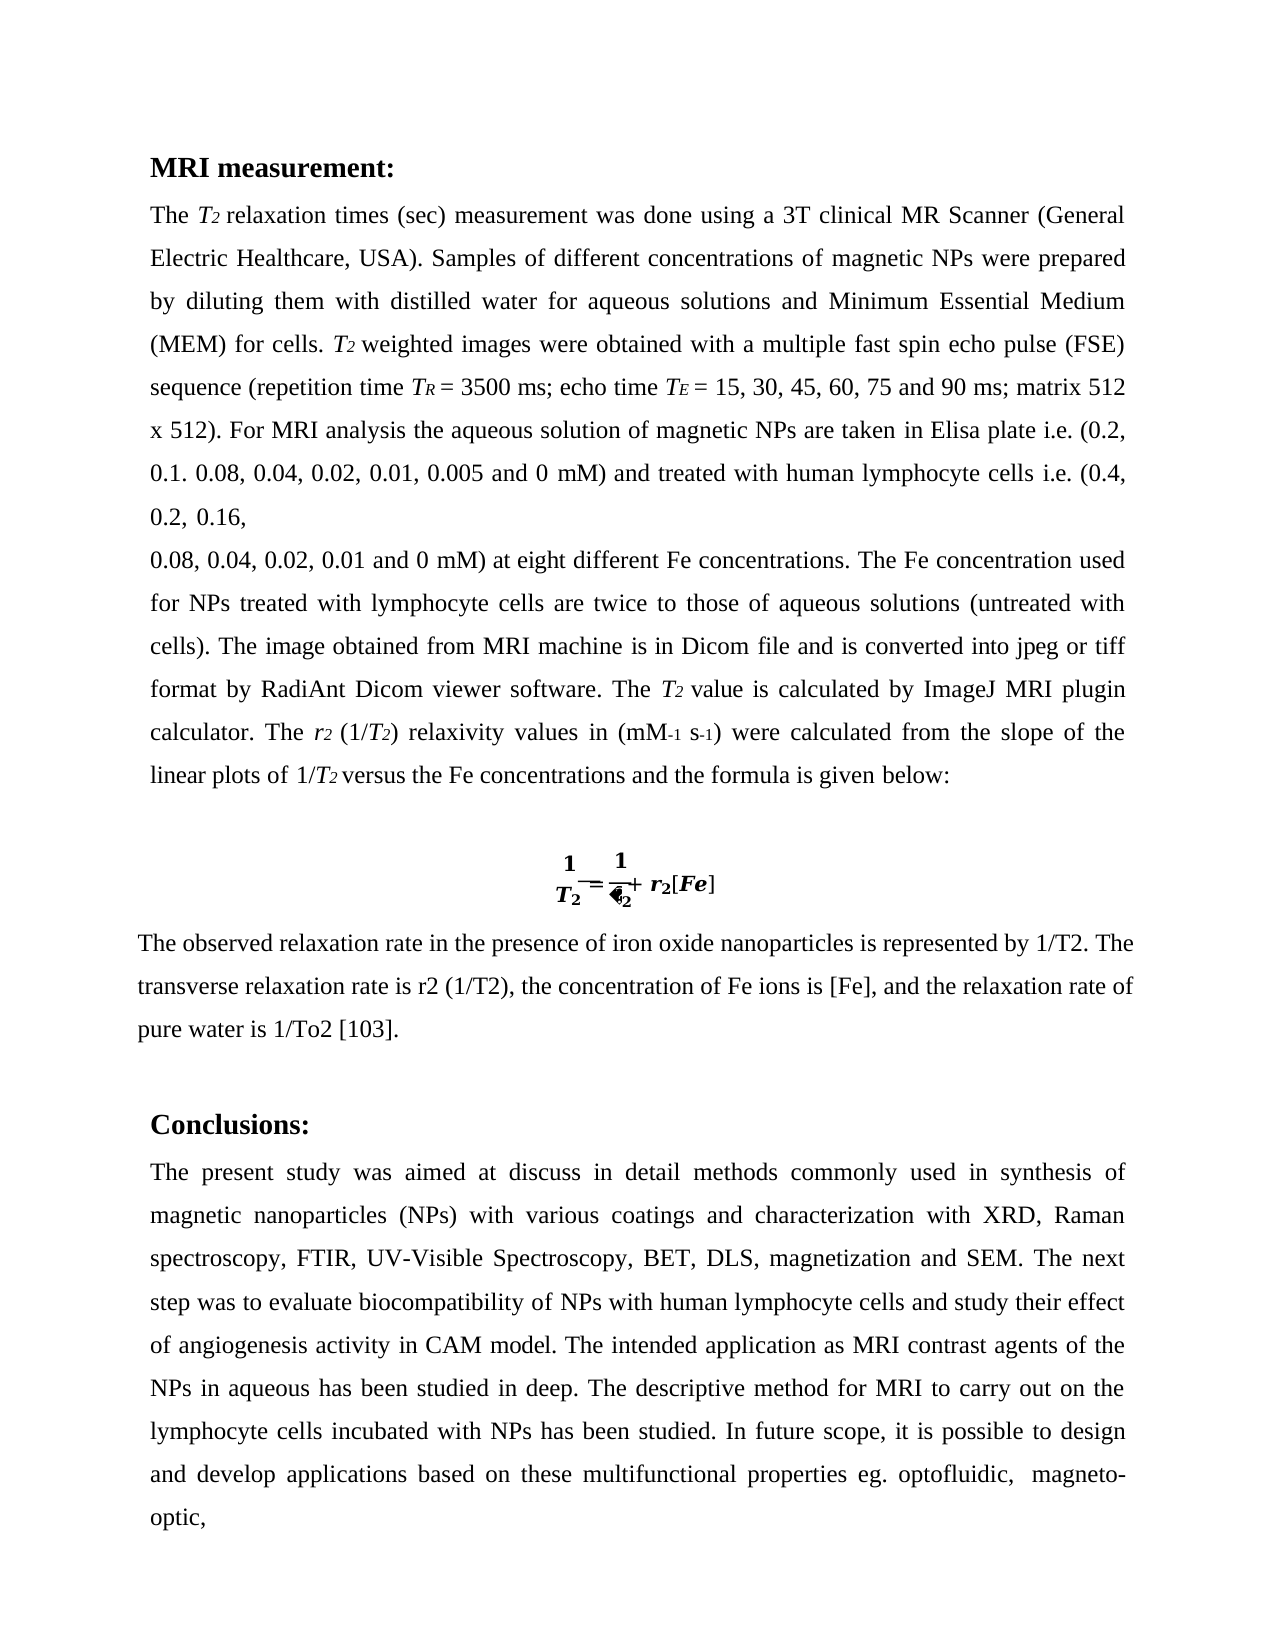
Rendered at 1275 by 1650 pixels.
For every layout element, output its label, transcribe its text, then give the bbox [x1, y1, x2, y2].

text The present study was aimed at discuss in detail methods commonly used in synthesis of magnetic nanoparticles (NPs) with various coatings and characterization with XRD, Raman spectroscopy, FTIR, UV-Visible Spectroscopy, BET, DLS, magnetization and SEM. The next step was to evaluate biocompatibility of NPs with human lymphocyte cells and study their effect of angiogenesis activity in CAM model. The intended application as MRI contrast agents of the NPs in aqueous has been studied in deep. The descriptive method for MRI to carry out on the lymphocyte cells incubated with NPs has been studied. In future scope, it is possible to design and develop applications based on these multifunctional properties eg. optofluidic, magneto-optic, [150, 1157, 1126, 1531]
subtitle MRI measurement: [150, 150, 1137, 183]
subtitle Conclusions: [150, 1107, 1137, 1141]
text The T2 relaxation times (sec) measurement was done using a 3T clinical MR Scanner (General Electric Healthcare, USA). Samples of different concentrations of magnetic NPs were prepared by diluting them with distilled water for aqueous solutions and Minimum Essential Medium (MEM) for cells. T2 weighted images were obtained with a multiple fast spin echo pulse (FSE) sequence (repetition time TR = 3500 ms; echo time TE = 15, 30, 45, 60, 75 and 90 ms; matrix 512 x 512). For MRI analysis the aqueous solution of magnetic NPs are taken in Elisa plate i.e. (0.2, 0.1. 0.08, 0.04, 0.02, 0.01, 0.005 and 0 mM) and treated with human lymphocyte cells i.e. (0.4, 0.2, 0.16, [150, 200, 1126, 530]
text 𝟏 [614, 853, 1137, 873]
text The observed relaxation rate in the presence of iron oxide nanoparticles is represented by 1/T2. The transverse relaxation rate is r2 (1/T2), the concentration of Fe ions is [Fe], and the relaxation rate of pure water is 1/To2 [103]. [137, 928, 1137, 1043]
text 𝟐 [622, 896, 1137, 911]
text 𝟏 [137, 852, 577, 877]
text 0.08, 0.04, 0.02, 0.01 and 0 mM) at eight different Fe concentrations. The Fe concentration used for NPs treated with lymphocyte cells are twice to those of aqueous solutions (untreated with cells). The image obtained from MRI machine is in Dicom file and is converted into jpeg or tiff format by RadiAnt Dicom viewer software. The T2 value is calculated by ImageJ MRI plugin calculator. The r2 (1/T2) relaxivity values in (mM-1 s-1) were calculated from the slope of the linear plots of 1/T2 versus the Fe concentrations and the formula is given below: [150, 545, 1126, 789]
text = 𝒐 + 𝒓𝟐[𝑭𝒆] [588, 873, 1137, 896]
text 𝑻𝟐 [137, 883, 581, 909]
